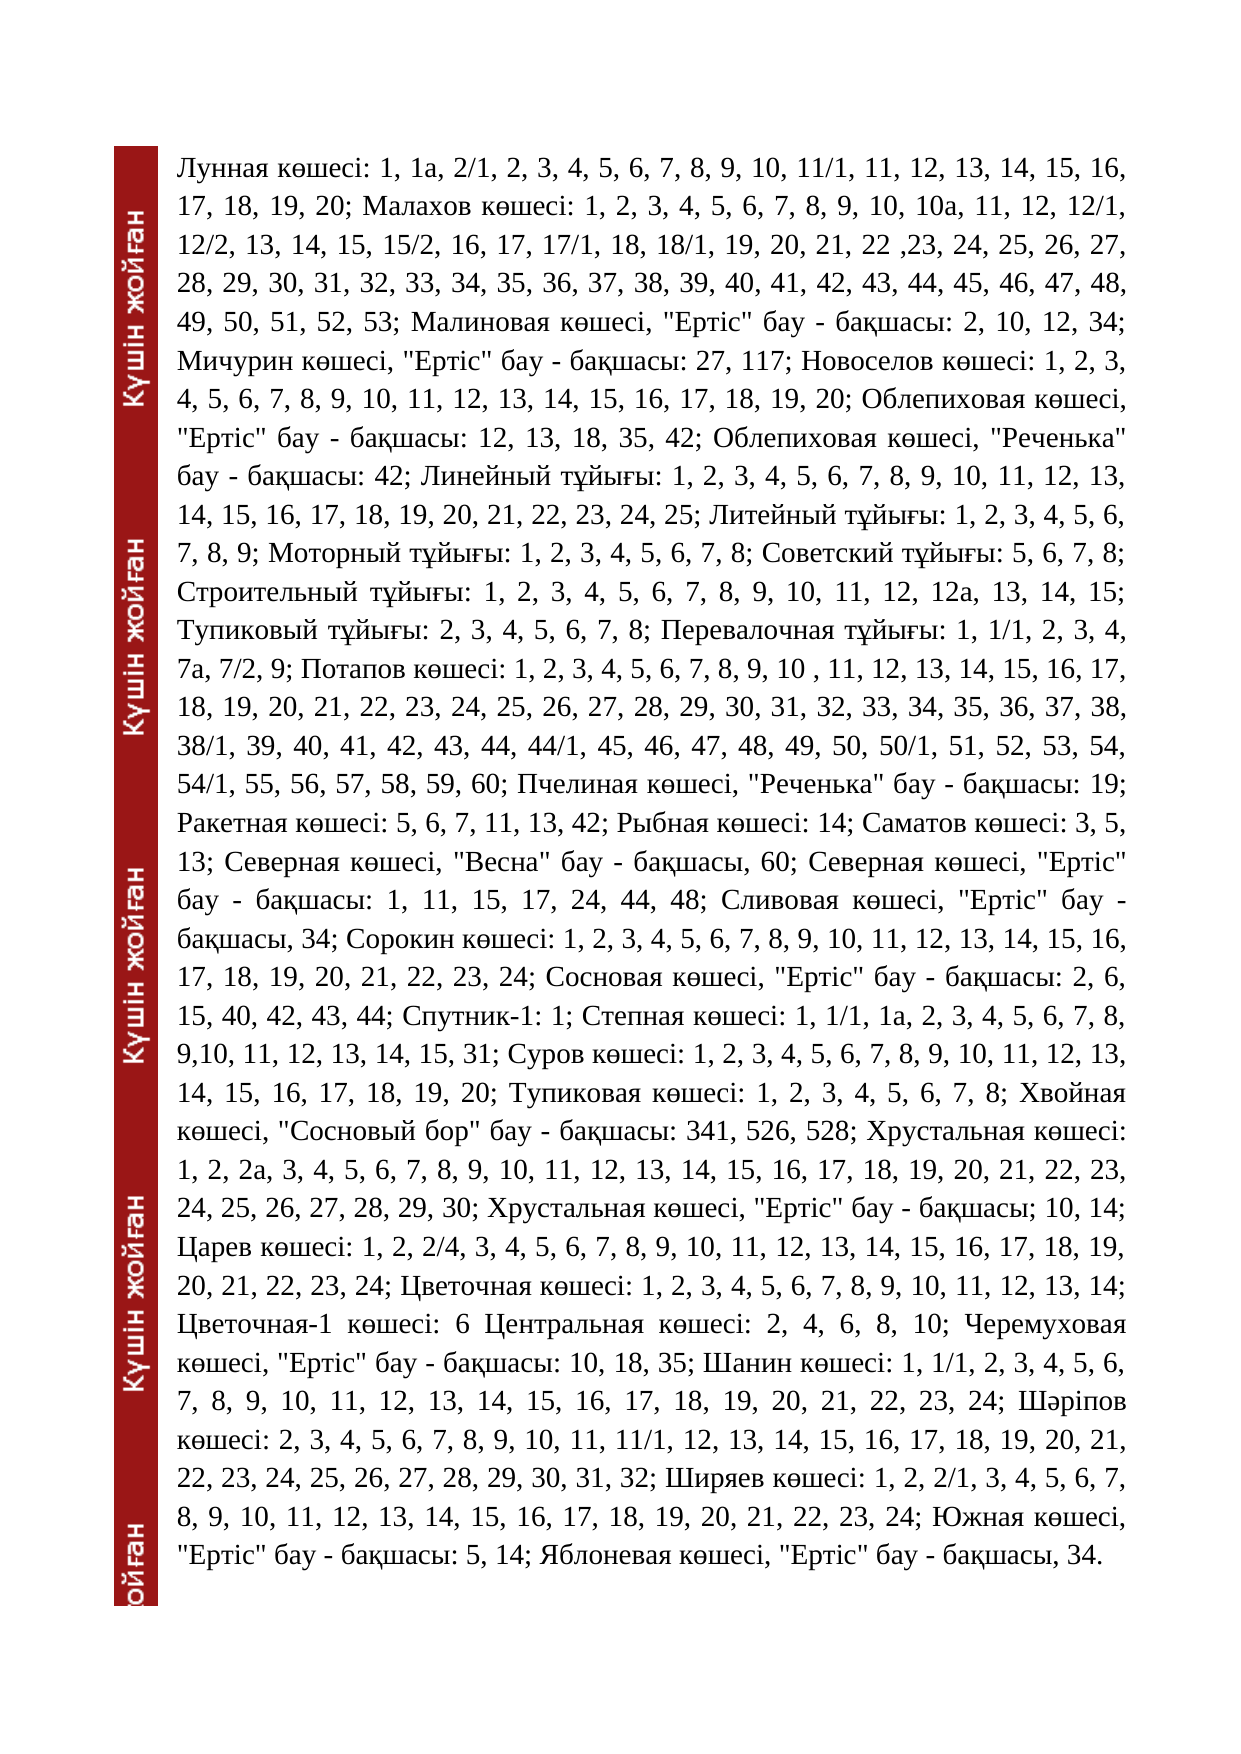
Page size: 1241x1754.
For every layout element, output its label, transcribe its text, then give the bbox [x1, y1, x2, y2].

picture [114, 146, 158, 150]
picture [114, 1571, 158, 1606]
